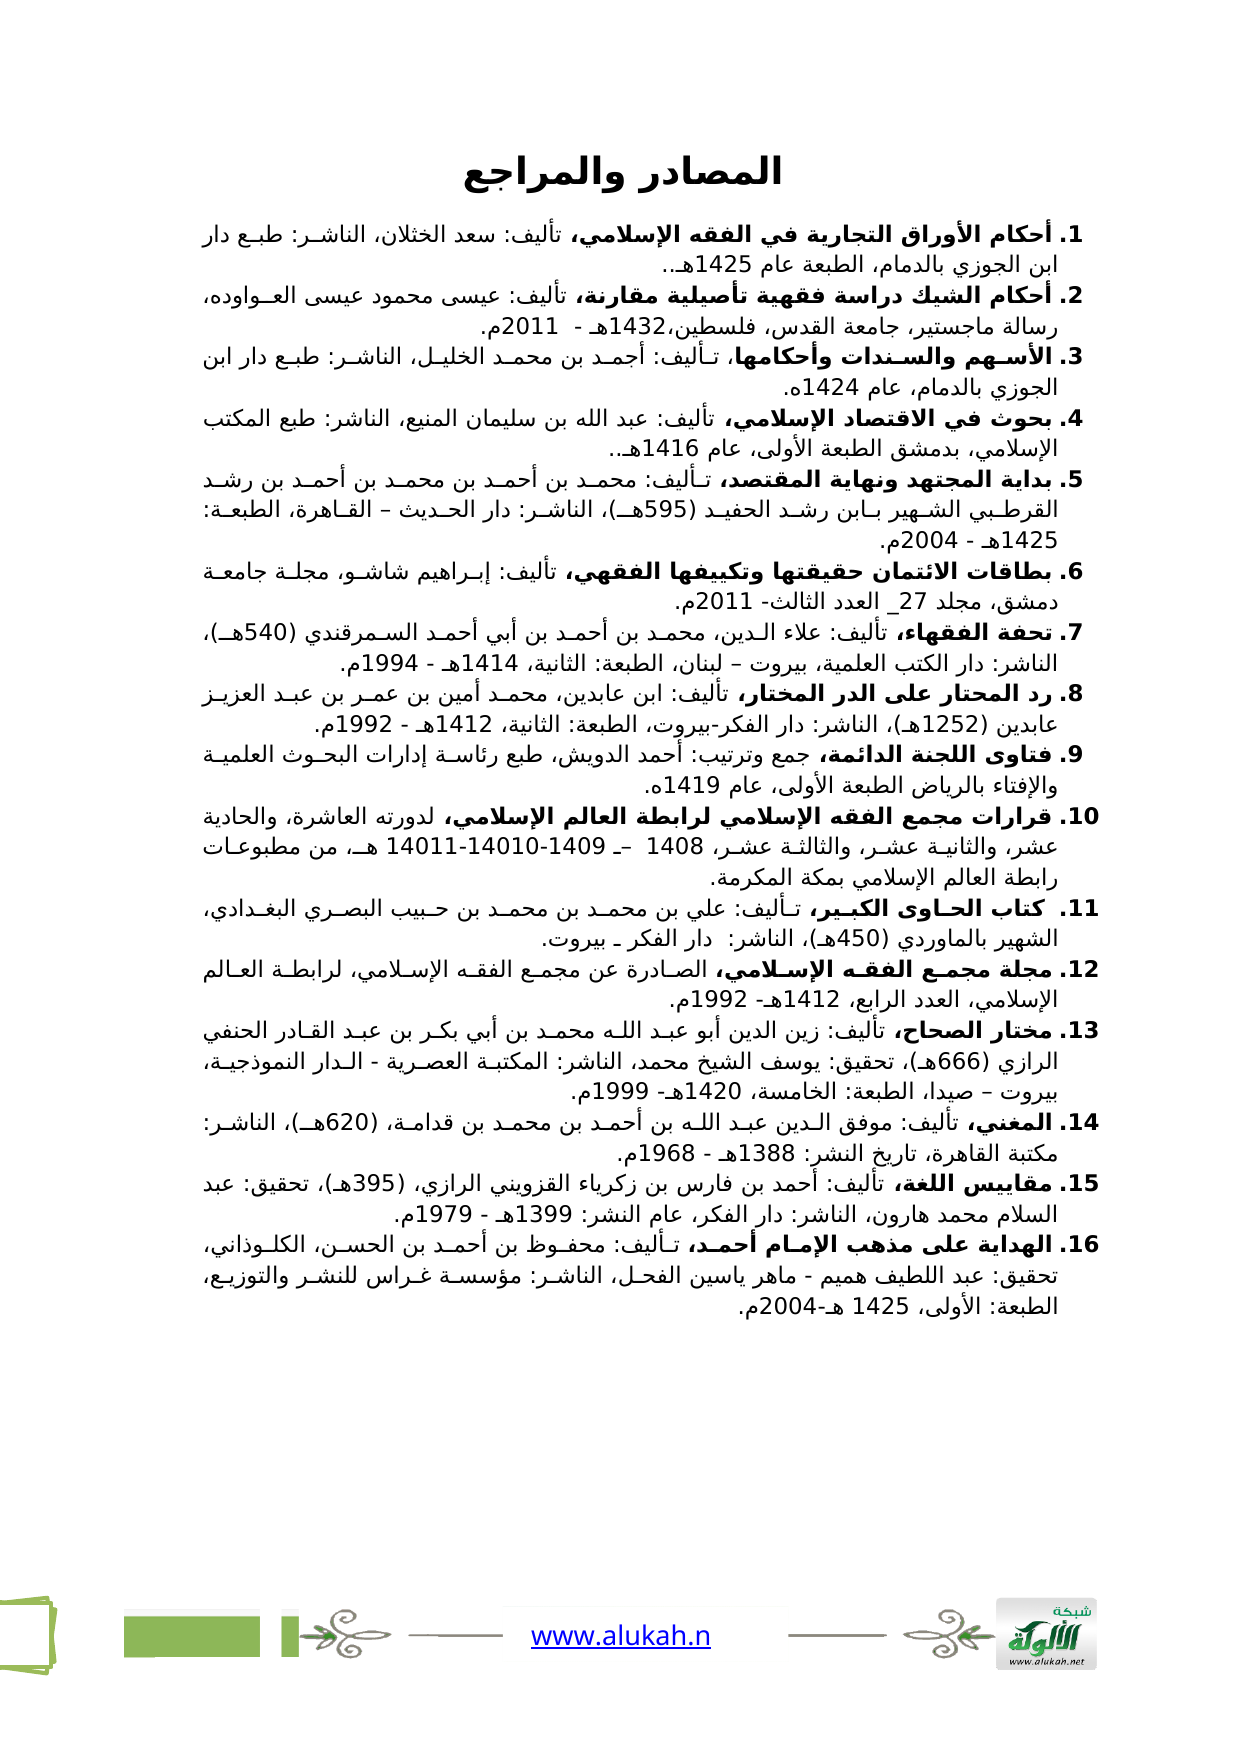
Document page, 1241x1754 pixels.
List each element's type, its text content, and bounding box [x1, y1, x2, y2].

list أحكام الأوراق التجارية في الفقه الإسلامي، تأليف: سعد الخثلان، الناشر: طبع دار ابن الجوزي بالدمام، الطبعة عام 1425هـ.. [202, 221, 1059, 278]
list بداية المجتهد ونهاية المقتصد، تأليف: محمد بن أحمد بن محمد بن أحمد بن رشد القرطبي الشهير بابن رشد الحفيد (595هـ)، الناشر: دار الحديث – القاهرة، الطبعة: 1425هـ - 2004م. [202, 466, 1059, 554]
list بطاقات الائتمان حقيقتها وتكييفها الفقهي، تأليف: إبراهيم شاشو، مجلة جامعة دمشق، مجلد 27_ العدد الثالث- 2011م. [202, 558, 1059, 615]
text المصادر والمراجع [99, 150, 1162, 194]
list الهداية على مذهب الإمام أحمد، تأليف: محفوظ بن أحمد بن الحسن، الكلوذاني، تحقيق: عبد اللطيف هميم - ماهر ياسين الفحل، الناشر: مؤسسة غراس للنشر والتوزيع، الطبعة: الأولى، 1425 هـ-2004م. [202, 1232, 1059, 1319]
list المغني، تأليف: موفق الدين عبد الله بن أحمد بن محمد بن قدامة، (620هـ)، الناشر: مكتبة القاهرة، تاريخ النشر: 1388هـ - 1968م. [202, 1109, 1059, 1166]
list رد المحتار على الدر المختار، تأليف: ابن عابدين، محمد أمين بن عمر بن عبد العزيز عابدين (1252هـ)، الناشر: دار الفكر-بيروت، الطبعة: الثانية، 1412هـ - 1992م. [202, 680, 1059, 738]
list الأسهم والسندات وأحكامها، تأليف: أجمد بن محمد الخليل، الناشر: طبع دار ابن الجوزي بالدمام، عام 1424ه. [202, 343, 1059, 401]
picture [122, 1595, 1098, 1677]
list تحفة الفقهاء، تأليف: علاء الدين، محمد بن أحمد بن أبي أحمد السمرقندي (540هـ)، الناشر: دار الكتب العلمية، بيروت – لبنان، الطبعة: الثانية، 1414هـ - 1994م. [202, 619, 1059, 676]
list مقاييس اللغة، تأليف: أحمد بن فارس بن زكرياء القزويني الرازي، (395هـ)، تحقيق: عبد السلام محمد هارون، الناشر: دار الفكر، عام النشر: 1399هـ - 1979م. [202, 1170, 1059, 1228]
list فتاوى اللجنة الدائمة، جمع وترتيب: أحمد الدويش، طبع رئاسة إدارات البحوث العلمية والإفتاء بالرياض الطبعة الأولى، عام 1419ه. [202, 742, 1059, 799]
list كتاب الحاوى الكبير، تأليف: علي بن محمد بن محمد بن حبيب البصري البغدادي، الشهير بالماوردي (450هـ)، الناشر: دار الفكر ـ بيروت. [202, 895, 1059, 952]
list مختار الصحاح، تأليف: زين الدين أبو عبد الله محمد بن أبي بكر بن عبد القادر الحنفي الرازي (666هـ)، تحقيق: يوسف الشيخ محمد، الناشر: المكتبة العصرية - الدار النموذجية، بيروت – صيدا، الطبعة: الخامسة، 1420هـ- 1999م. [202, 1017, 1059, 1105]
list قرارات مجمع الفقه الإسلامي لرابطة العالم الإسلامي، لدورته العاشرة، والحادية عشر، والثانية عشر، والثالثة عشر، 1408 – 1409-14010-14011 هـ، من مطبوعات رابطة العالم الإسلامي بمكة المكرمة. [202, 803, 1059, 891]
list مجلة مجمع الفقه الإسلامي، الصادرة عن مجمع الفقه الإسلامي، لرابطة العالم الإسلامي، العدد الرابع، 1412هـ- 1992م. [202, 956, 1059, 1013]
list بحوث في الاقتصاد الإسلامي، تأليف: عبد الله بن سليمان المنيع، الناشر: طبع المكتب الإسلامي، بدمشق الطبعة الأولى، عام 1416هـ.. [202, 405, 1059, 462]
list أحكام الشيك دراسة فقهية تأصيلية مقارنة، تأليف: عيسى محمود عيسى العواوده، رسالة ماجستير، جامعة القدس، فلسطين،1432هـ - 2011م. [202, 282, 1059, 339]
